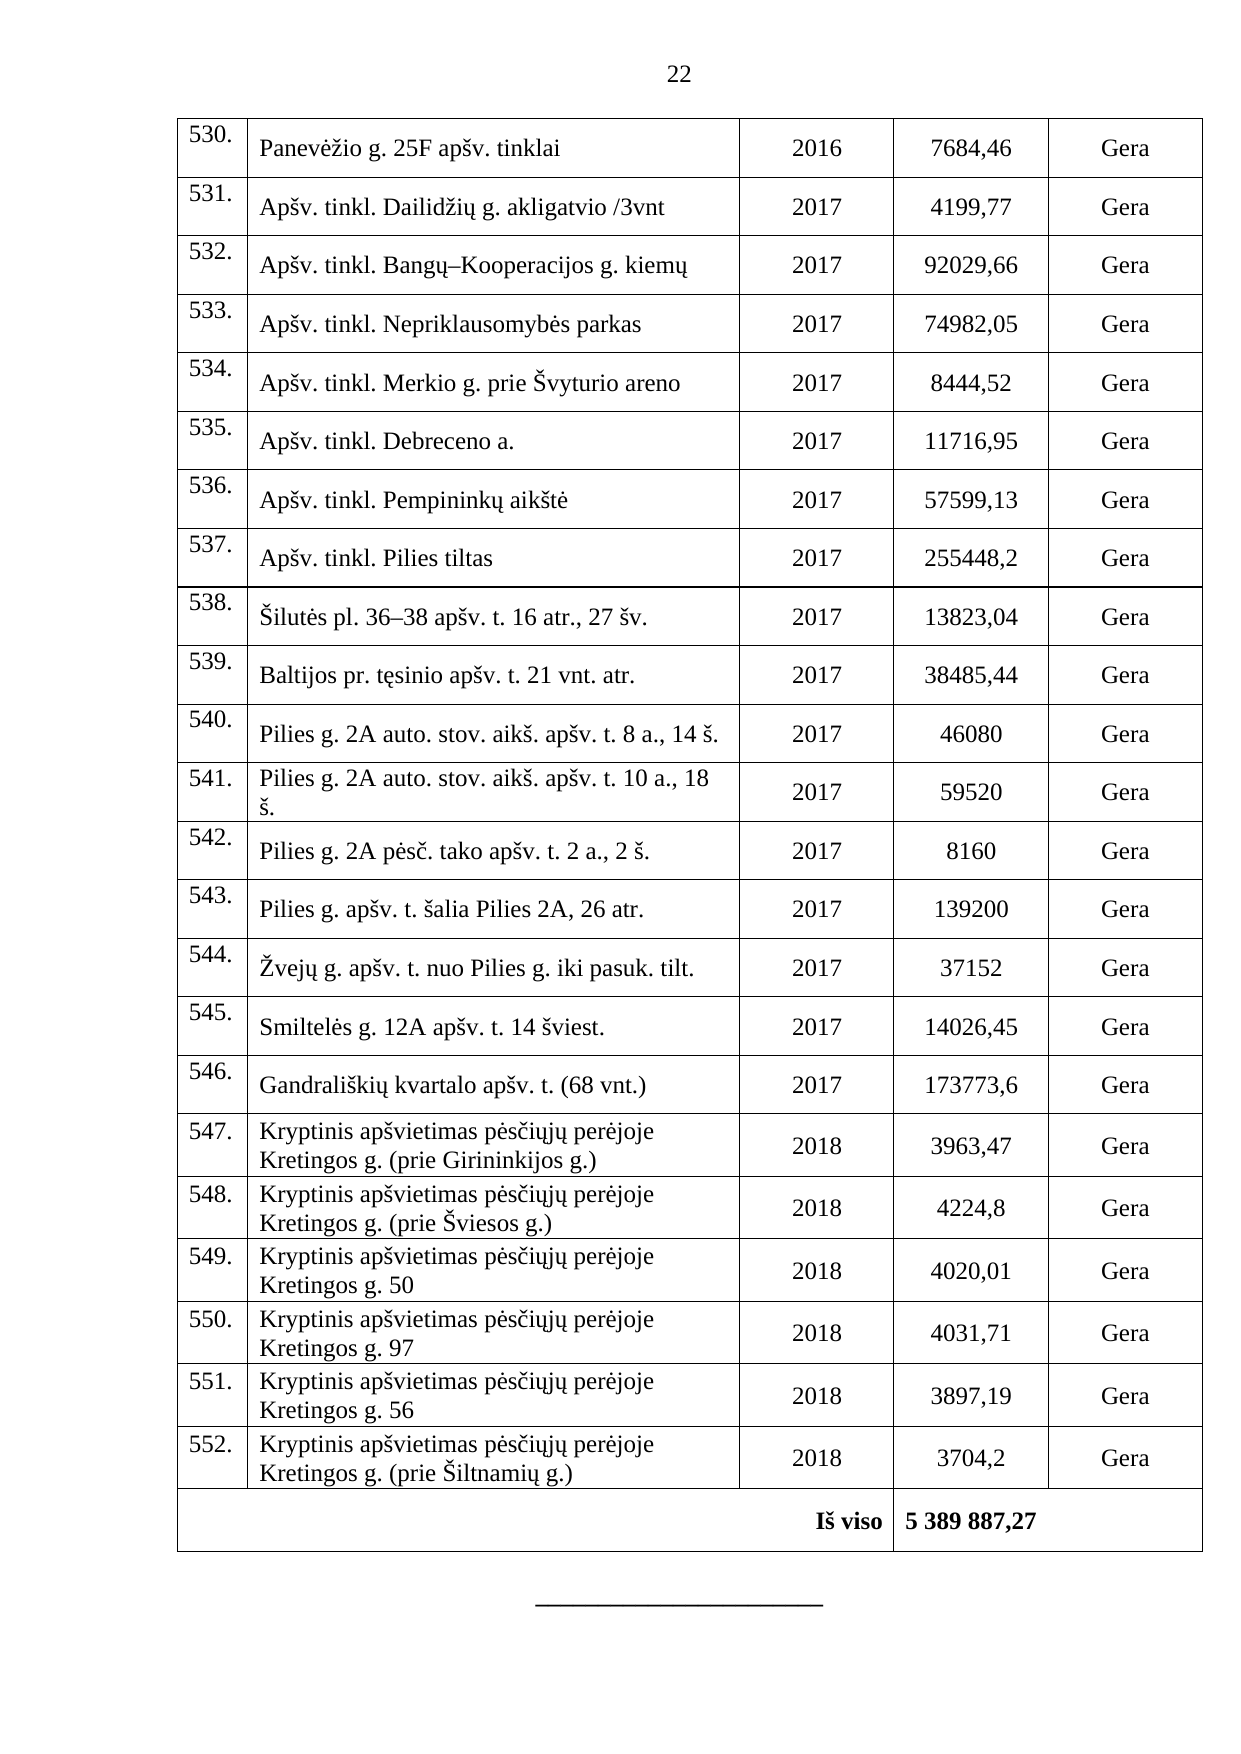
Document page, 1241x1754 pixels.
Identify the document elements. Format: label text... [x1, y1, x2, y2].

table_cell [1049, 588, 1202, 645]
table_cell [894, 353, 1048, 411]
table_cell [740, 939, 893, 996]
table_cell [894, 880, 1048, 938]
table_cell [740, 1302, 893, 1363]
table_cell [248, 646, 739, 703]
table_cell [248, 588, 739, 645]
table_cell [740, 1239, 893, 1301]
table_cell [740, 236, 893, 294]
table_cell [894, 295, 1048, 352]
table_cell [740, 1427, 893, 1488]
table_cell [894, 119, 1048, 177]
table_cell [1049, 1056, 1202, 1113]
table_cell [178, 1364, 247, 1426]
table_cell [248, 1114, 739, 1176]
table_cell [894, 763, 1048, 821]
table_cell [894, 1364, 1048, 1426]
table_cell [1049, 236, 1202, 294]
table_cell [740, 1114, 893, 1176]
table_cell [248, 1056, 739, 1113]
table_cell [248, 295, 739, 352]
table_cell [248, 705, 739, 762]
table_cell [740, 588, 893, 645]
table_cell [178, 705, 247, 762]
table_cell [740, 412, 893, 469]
text _______________________ [177, 1581, 1181, 1609]
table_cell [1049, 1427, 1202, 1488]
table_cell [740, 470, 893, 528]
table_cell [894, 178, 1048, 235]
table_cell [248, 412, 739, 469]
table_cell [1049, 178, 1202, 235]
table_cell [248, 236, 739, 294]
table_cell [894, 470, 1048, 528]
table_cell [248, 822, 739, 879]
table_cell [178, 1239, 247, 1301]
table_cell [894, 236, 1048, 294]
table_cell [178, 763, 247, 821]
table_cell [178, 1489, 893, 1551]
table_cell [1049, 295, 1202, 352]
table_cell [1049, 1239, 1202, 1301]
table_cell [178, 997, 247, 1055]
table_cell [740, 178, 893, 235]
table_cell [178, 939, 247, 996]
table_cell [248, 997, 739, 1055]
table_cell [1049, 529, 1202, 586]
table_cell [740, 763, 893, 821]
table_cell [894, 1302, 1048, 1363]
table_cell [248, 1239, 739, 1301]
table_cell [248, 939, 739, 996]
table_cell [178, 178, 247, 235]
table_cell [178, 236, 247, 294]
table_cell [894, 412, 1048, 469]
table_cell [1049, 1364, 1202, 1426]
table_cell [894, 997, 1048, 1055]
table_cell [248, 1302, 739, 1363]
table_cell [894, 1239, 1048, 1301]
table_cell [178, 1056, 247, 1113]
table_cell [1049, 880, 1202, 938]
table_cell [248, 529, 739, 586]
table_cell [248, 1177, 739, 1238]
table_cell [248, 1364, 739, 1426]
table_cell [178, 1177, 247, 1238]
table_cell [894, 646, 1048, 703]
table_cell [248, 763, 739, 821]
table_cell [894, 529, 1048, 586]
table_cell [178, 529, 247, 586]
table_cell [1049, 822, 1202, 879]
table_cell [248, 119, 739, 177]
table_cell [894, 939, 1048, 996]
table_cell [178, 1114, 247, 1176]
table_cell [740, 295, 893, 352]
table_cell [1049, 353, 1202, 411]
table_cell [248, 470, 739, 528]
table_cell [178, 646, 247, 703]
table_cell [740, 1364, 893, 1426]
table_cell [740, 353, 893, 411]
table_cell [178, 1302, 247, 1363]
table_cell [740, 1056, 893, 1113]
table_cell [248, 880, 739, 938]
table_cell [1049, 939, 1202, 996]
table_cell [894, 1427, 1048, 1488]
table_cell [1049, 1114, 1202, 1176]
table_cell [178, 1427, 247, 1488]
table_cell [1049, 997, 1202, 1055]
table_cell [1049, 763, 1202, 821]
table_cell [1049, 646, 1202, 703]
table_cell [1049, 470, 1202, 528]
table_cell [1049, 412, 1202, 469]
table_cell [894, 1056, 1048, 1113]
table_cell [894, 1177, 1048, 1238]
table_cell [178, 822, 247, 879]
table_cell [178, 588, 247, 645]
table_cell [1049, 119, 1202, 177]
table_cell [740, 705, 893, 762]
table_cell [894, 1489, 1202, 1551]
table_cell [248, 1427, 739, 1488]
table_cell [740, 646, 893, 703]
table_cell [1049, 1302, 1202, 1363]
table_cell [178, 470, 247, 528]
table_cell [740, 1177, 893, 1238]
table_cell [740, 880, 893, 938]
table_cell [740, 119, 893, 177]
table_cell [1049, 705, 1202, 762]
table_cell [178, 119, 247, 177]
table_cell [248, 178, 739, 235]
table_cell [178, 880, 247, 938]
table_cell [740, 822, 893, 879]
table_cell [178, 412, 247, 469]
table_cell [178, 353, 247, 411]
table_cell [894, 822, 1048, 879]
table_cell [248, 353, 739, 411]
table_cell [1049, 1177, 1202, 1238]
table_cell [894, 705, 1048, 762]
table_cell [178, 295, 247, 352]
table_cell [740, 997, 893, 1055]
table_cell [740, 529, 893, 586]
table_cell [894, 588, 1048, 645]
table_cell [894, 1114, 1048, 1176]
